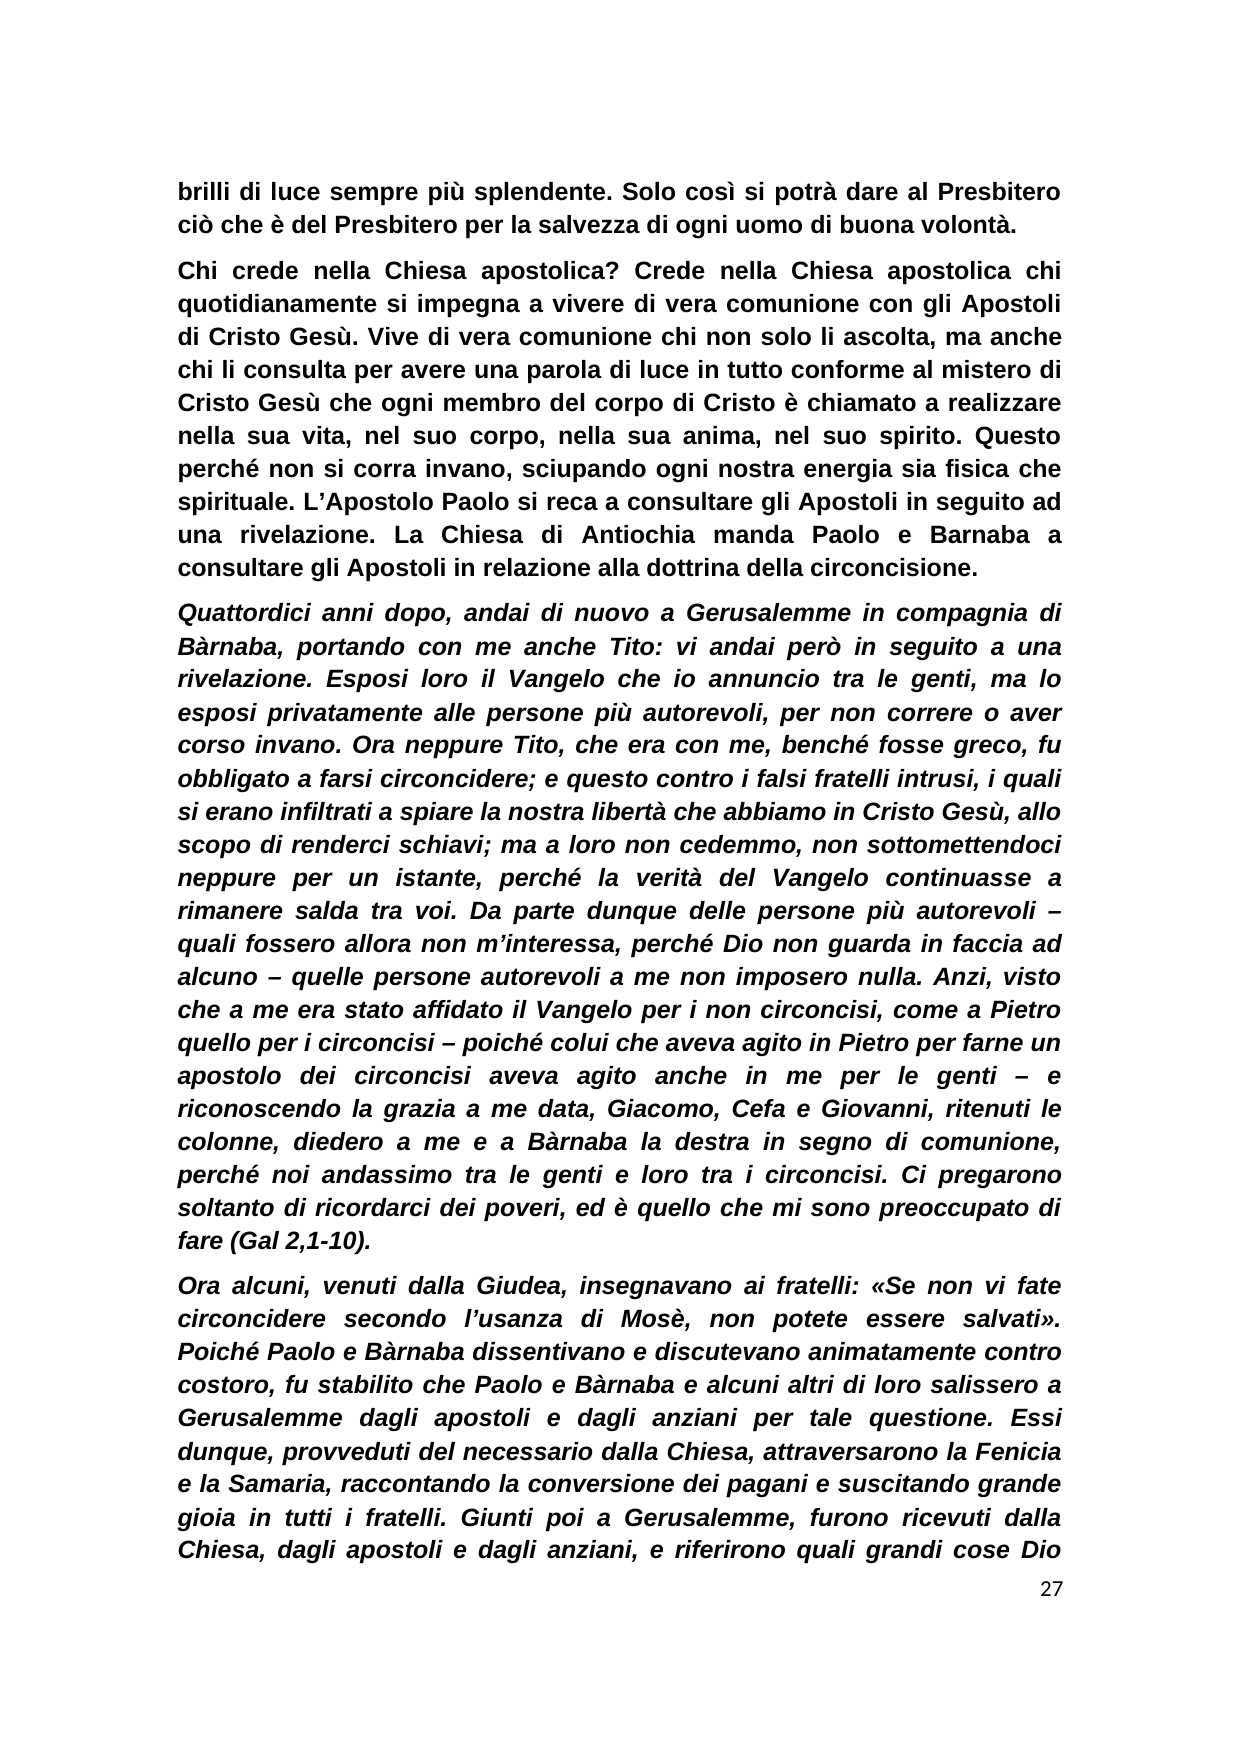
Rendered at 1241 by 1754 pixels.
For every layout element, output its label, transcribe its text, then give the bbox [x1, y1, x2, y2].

text Quattordici anni dopo, andai di nuovo a Gerusalemme in compagnia di Bàrnaba, portando con me anche Tito: vi andai però in seguito a una rivelazione. Esposi loro il Vangelo che io annuncio tra le genti, ma lo esposi privatamente alle persone più autorevoli, per non correre o aver corso invano. Ora neppure Tito, che era con me, benché fosse greco, fu obbligato a farsi circoncidere; e questo contro i falsi fratelli intrusi, i quali si erano infiltrati a spiare la nostra libertà che abbiamo in Cristo Gesù, allo scopo di renderci schiavi; ma a loro non cedemmo, non sottomettendoci neppure per un istante, perché la verità del Vangelo continuasse a rimanere salda tra voi. Da parte dunque delle persone più autorevoli – quali fossero allora non m’interessa, perché Dio non guarda in faccia ad alcuno – quelle persone autorevoli a me non imposero nulla. Anzi, visto che a me era stato affidato il Vangelo per i non circoncisi, come a Pietro quello per i circoncisi – poiché colui che aveva agito in Pietro per farne un apostolo dei circoncisi aveva agito anche in me per le genti – e riconoscendo la grazia a me data, Giacomo, Cefa e Giovanni, ritenuti le colonne, diedero a me e a Bàrnaba la destra in segno di comunione, perché noi andassimo tra le genti e loro tra i circoncisi. Ci pregarono soltanto di ricordarci dei poveri, ed è quello che mi sono preoccupato di fare (Gal 2,1-10). [177, 598, 1063, 1254]
text Chi crede nella Chiesa apostolica? Crede nella Chiesa apostolica chi quotidianamente si impegna a vivere di vera comunione con gli Apostoli di Cristo Gesù. Vive di vera comunione chi non solo li ascolta, ma anche chi li consulta per avere una parola di luce in tutto conforme al mistero di Cristo Gesù che ogni membro del corpo di Cristo è chiamato a realizzare nella sua vita, nel suo corpo, nella sua anima, nel suo spirito. Questo perché non si corra invano, sciupando ogni nostra energia sia fisica che spirituale. L’Apostolo Paolo si reca a consultare gli Apostoli in seguito ad una rivelazione. La Chiesa di Antiochia manda Paolo e Barnaba a consultare gli Apostoli in relazione alla dottrina della circoncisione. [177, 256, 1063, 582]
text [177, 177, 1063, 239]
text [177, 1271, 1063, 1564]
